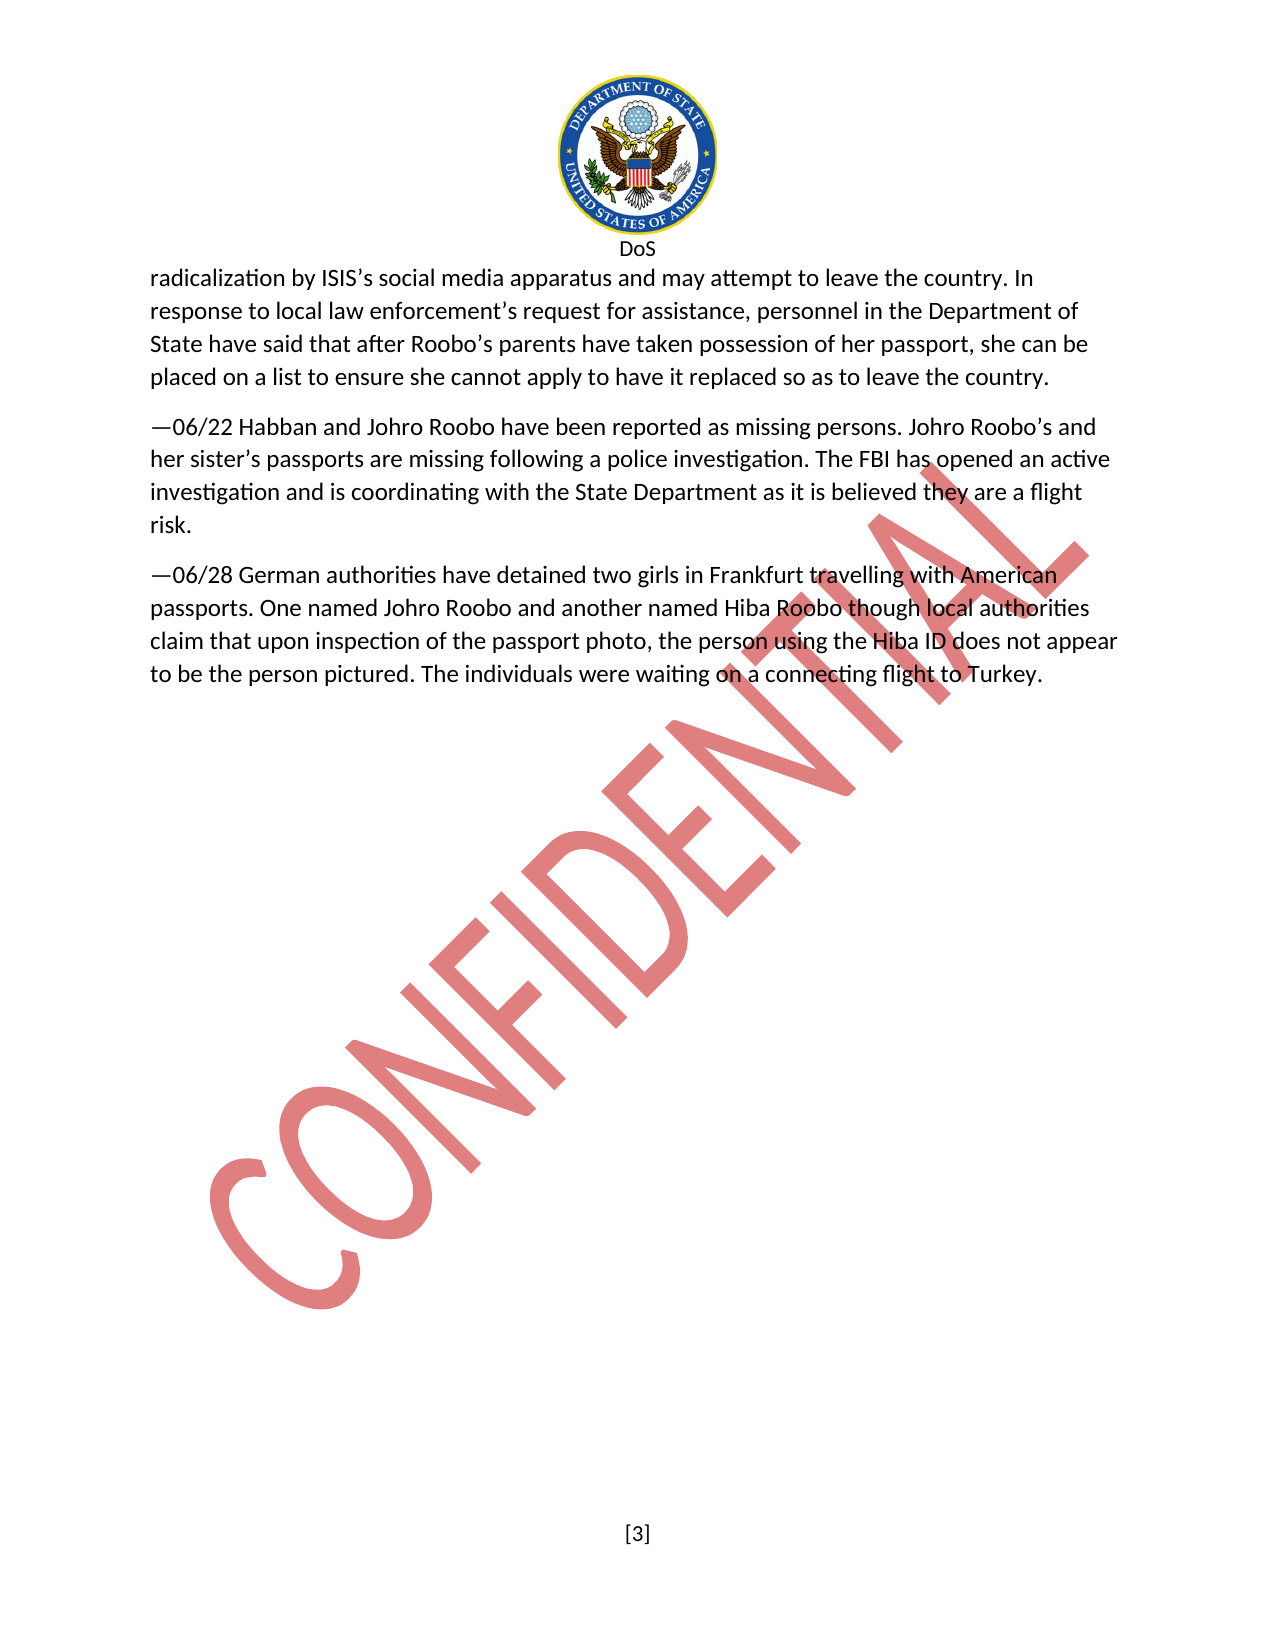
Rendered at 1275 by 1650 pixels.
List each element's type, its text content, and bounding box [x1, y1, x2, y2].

picture [557, 75, 718, 235]
text —06/22 Habban and Johro Roobo have been reported as missing persons. Johro Roobo’s and her sister’s passports are missing following a police investigation. The FBI has opened an active investigation and is coordinating with the State Department as it is believed they are a flight risk. [150, 411, 1125, 540]
text —06/28 German authorities have detained two girls in Frankfurt travelling with American passports. One named Johro Roobo and another named Hiba Roobo though local authorities claim that upon inspection of the passport photo, the person using the Hiba ID does not appear to be the person pictured. The individuals were waiting on a connecting flight to Turkey. [150, 559, 1125, 688]
